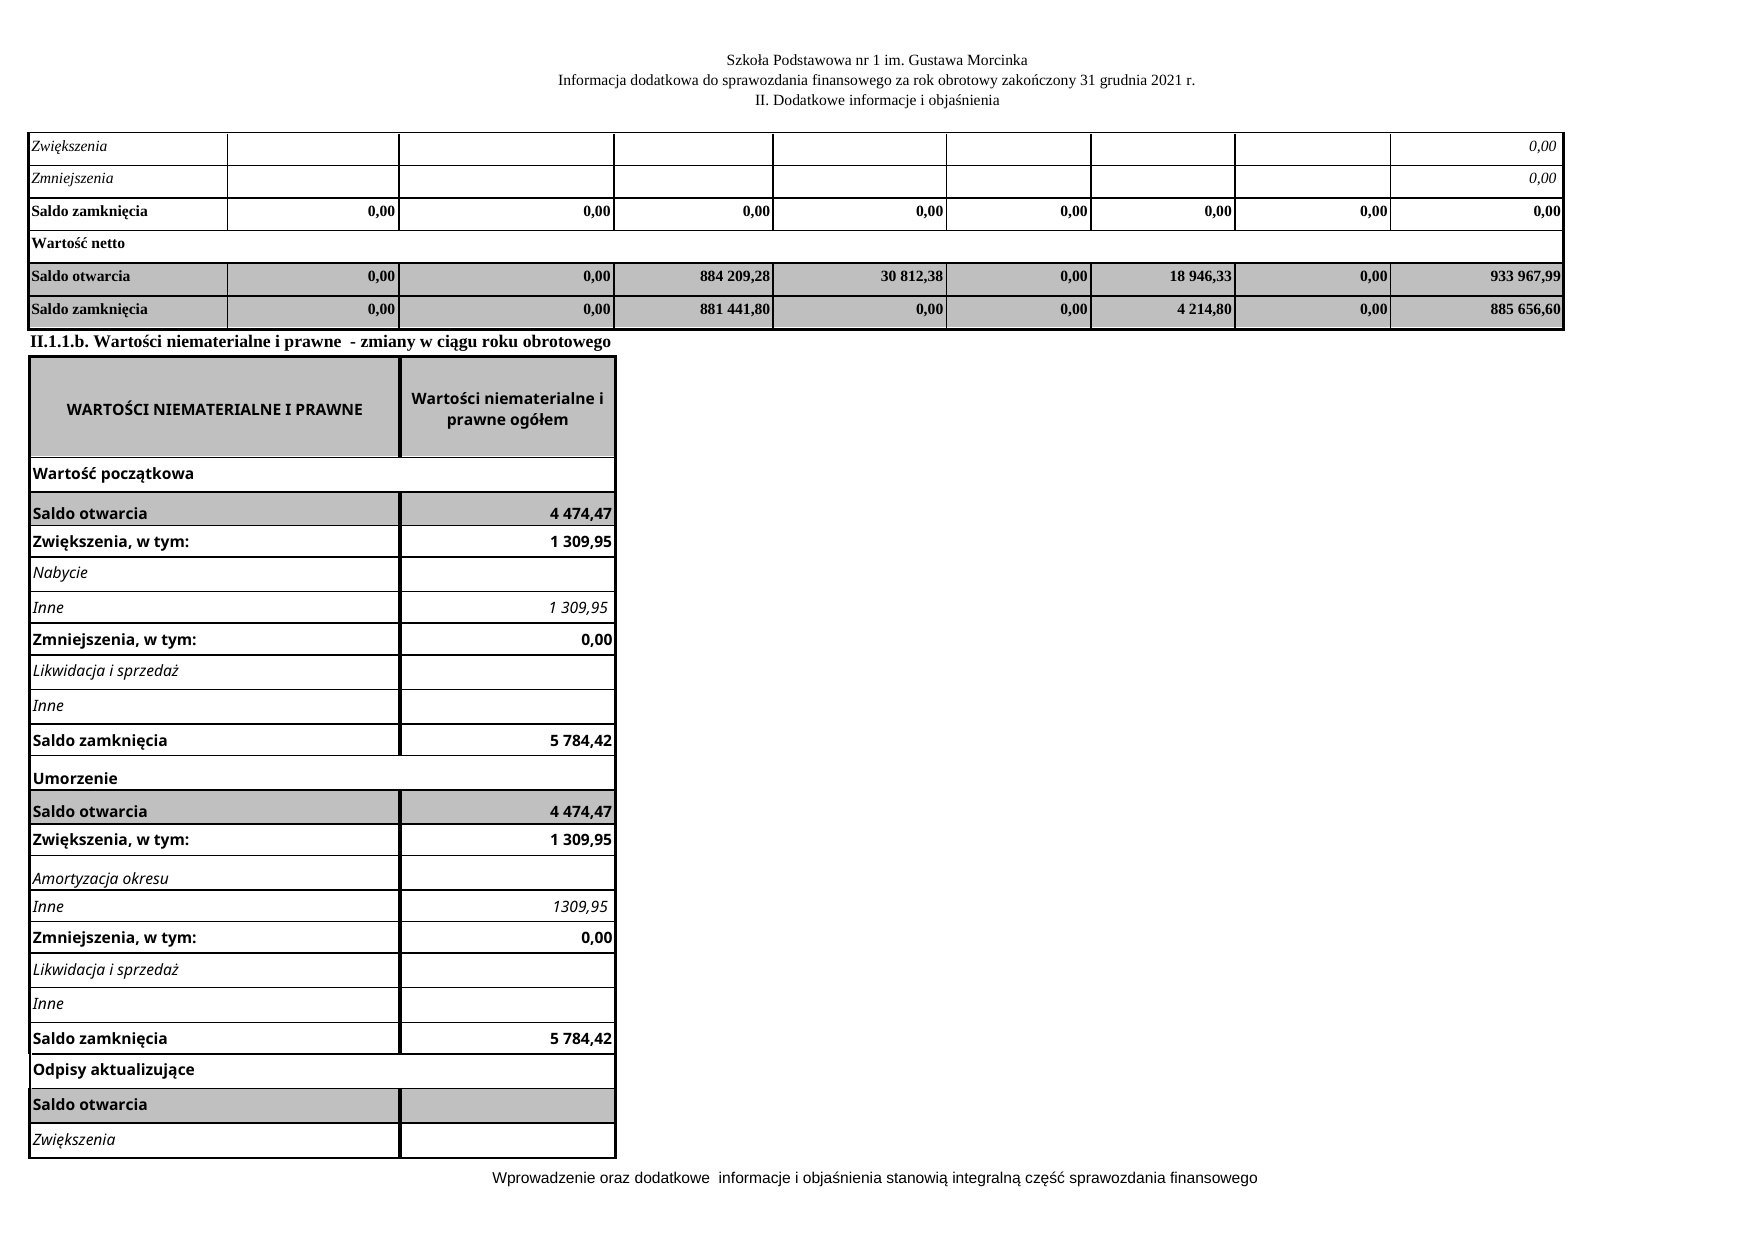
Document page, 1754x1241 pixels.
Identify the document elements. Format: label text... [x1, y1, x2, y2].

table_cell 933 967,99 [1391, 264, 1562, 295]
table_cell 1 309,95 [402, 825, 614, 854]
table_cell 0,00 [1236, 264, 1390, 295]
table_cell Saldo zamknięcia [31, 1023, 398, 1053]
table_cell 5 784,42 [402, 725, 614, 755]
table_cell [228, 231, 368, 262]
table_cell 0,00 [368, 199, 398, 230]
table_cell Inne [31, 988, 398, 1021]
table_cell [368, 133, 399, 164]
table_cell [402, 1124, 614, 1157]
table_cell [228, 264, 368, 295]
table_cell Zwiększenia, w tym: [31, 526, 398, 556]
table_cell [368, 231, 614, 262]
table_cell 0,00 [400, 297, 613, 327]
table_cell 0,00 [402, 624, 614, 654]
table_cell 0,00 [947, 297, 1090, 327]
table_cell 884 209,28 [615, 264, 772, 295]
table_cell 0,00 [368, 297, 398, 327]
table_cell 0,00 [1092, 199, 1234, 230]
table_cell [947, 133, 1091, 164]
table_cell Saldo zamknięcia [30, 297, 227, 327]
table_cell Umorzenie [31, 756, 400, 789]
table_cell [228, 199, 368, 230]
table_cell [774, 166, 946, 197]
table_cell Saldo otwarcia [31, 791, 398, 823]
table_cell 4 474,47 [402, 493, 614, 525]
table_cell Saldo otwarcia [31, 1088, 398, 1122]
table_cell 0,00 [368, 264, 398, 295]
table_cell Nabycie [31, 558, 398, 591]
table_cell [402, 988, 614, 1021]
table_cell 881 441,80 [615, 297, 772, 327]
table_cell 4 214,80 [1092, 297, 1234, 327]
table_cell [402, 856, 614, 889]
table_cell [402, 558, 614, 591]
table_cell [400, 133, 614, 164]
table_cell [946, 231, 1091, 262]
table_cell Saldo otwarcia [30, 264, 227, 295]
table_cell Wartość netto [30, 231, 228, 262]
table_cell [402, 1089, 614, 1122]
table_cell 0,00 [774, 199, 946, 230]
table_cell 0,00 [1236, 297, 1390, 327]
table_cell Saldo zamknięcia [30, 199, 227, 230]
table_cell 18 946,33 [1092, 264, 1234, 295]
table_cell [774, 133, 946, 164]
table_cell Odpisy aktualizujące [31, 1053, 400, 1088]
table_cell Inne [31, 690, 398, 723]
table_cell [228, 297, 368, 327]
table_cell 4 474,47 [402, 791, 614, 823]
table_cell [1236, 133, 1390, 164]
table_cell [1092, 166, 1234, 197]
table_cell Zwiększenia [31, 1124, 398, 1157]
table_cell Inne [31, 592, 398, 622]
table_cell Likwidacja i sprzedaż [31, 954, 398, 987]
table_cell [1391, 231, 1562, 262]
table_cell 0,00 [615, 199, 772, 230]
table_cell [614, 231, 946, 262]
table_cell Amortyzacja okresu [31, 856, 398, 889]
table_cell 1 309,95 [402, 592, 614, 622]
table_cell [368, 166, 398, 197]
table_cell 0,00 [400, 264, 613, 295]
table_cell 5 784,42 [402, 1023, 614, 1053]
table_cell [402, 954, 614, 987]
table_header Wartości niematerialne i prawne ogółem [402, 358, 614, 456]
table_cell [400, 756, 614, 789]
table_cell 0,00 [774, 297, 946, 327]
table_cell [402, 656, 614, 688]
table_cell Likwidacja i sprzedaż [31, 656, 398, 688]
table_cell [615, 133, 773, 164]
table_cell 885 656,60 [1391, 297, 1562, 327]
table_cell 0,00 [1391, 133, 1562, 164]
table_cell [228, 166, 368, 197]
table_cell [615, 166, 772, 197]
table_cell [400, 458, 614, 491]
table_cell [400, 166, 613, 197]
table_cell 0,00 [400, 199, 613, 230]
table_cell Zmniejszenia, w tym: [31, 922, 398, 952]
table_cell 0,00 [402, 922, 614, 952]
table_cell [947, 166, 1090, 197]
table_cell Saldo zamknięcia [31, 725, 398, 755]
table_cell 0,00 [947, 264, 1090, 295]
table_cell Wartość początkowa [31, 458, 400, 491]
table_cell Zmniejszenia [30, 166, 227, 197]
table_cell [402, 690, 614, 723]
table_cell Inne [31, 891, 398, 921]
table_cell 0,00 [1391, 199, 1562, 230]
table_header WARTOŚCI NIEMATERIALNE I PRAWNE [31, 358, 398, 456]
table_cell 0,00 [1236, 199, 1390, 230]
text II.1.1.b. Wartości niematerialne i prawne - zmiany w ciągu roku obrotowego [30, 331, 1572, 351]
table_cell [1091, 231, 1235, 262]
table_cell 30 812,38 [774, 264, 946, 295]
table_cell Zwiększenia [30, 133, 227, 164]
table_cell 0,00 [947, 199, 1090, 230]
table_cell 0,00 [1391, 166, 1562, 197]
table_cell [400, 1055, 614, 1088]
table_cell Saldo otwarcia [31, 493, 398, 525]
table_cell [1236, 166, 1390, 197]
table_cell [228, 133, 368, 164]
table_cell 1309,95 [402, 891, 614, 921]
table_cell 1 309,95 [402, 526, 614, 556]
table_cell [1092, 133, 1235, 164]
table_cell [1235, 231, 1391, 262]
table_cell Zwiększenia, w tym: [31, 825, 398, 854]
table_cell Zmniejszenia, w tym: [31, 624, 398, 654]
